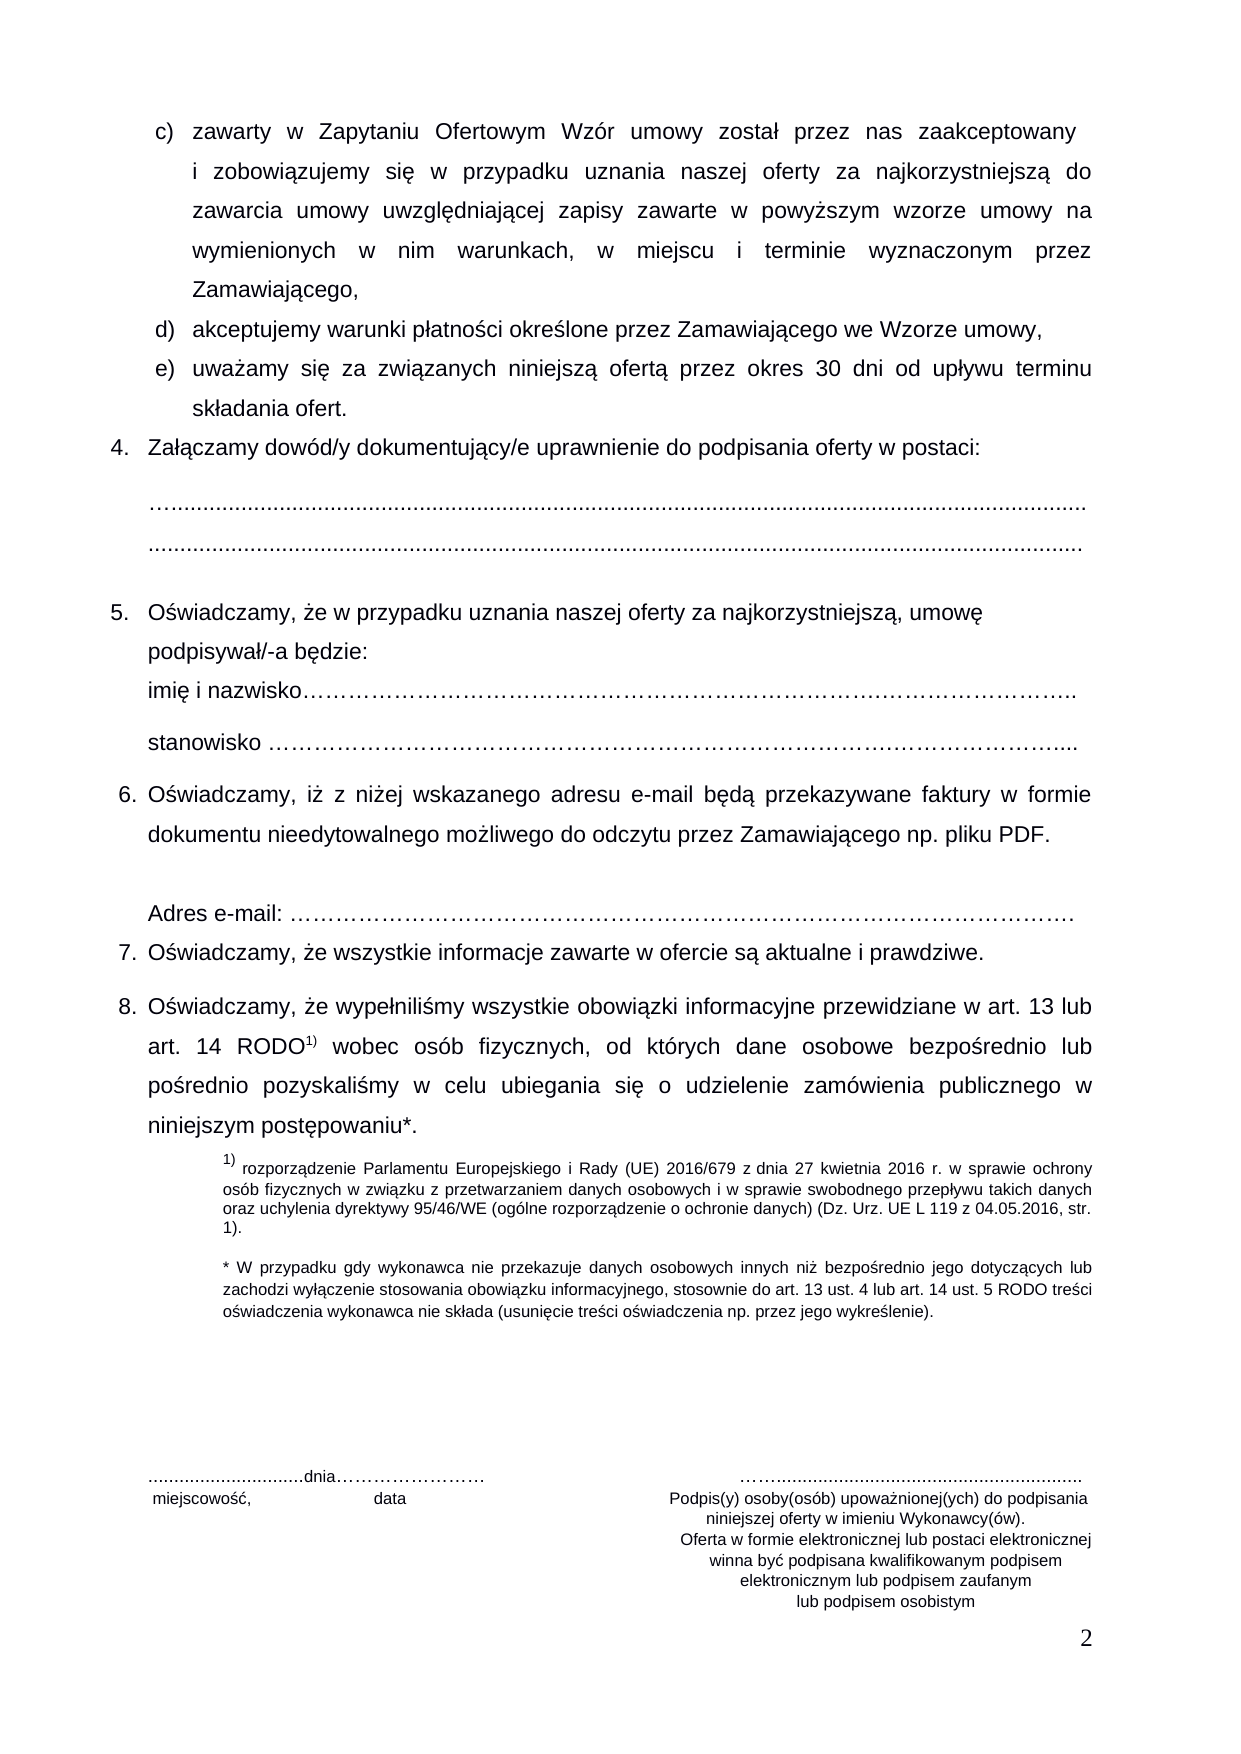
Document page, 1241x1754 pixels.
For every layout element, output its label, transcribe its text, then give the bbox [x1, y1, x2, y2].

list …................................................................................................................................................................................................................................................................................................... [148, 473, 1093, 557]
list 1) rozporządzenie Parlamentu Europejskiego i Rady (UE) 2016/679 z dnia 27 kwietnia 2016 r. w sprawie ochrony osób fizycznych w związku z przetwarzaniem danych osobowych i w sprawie swobodnego przepływu takich danych oraz uchylenia dyrektywy 95/46/WE (ogólne rozporządzenie o ochronie danych) (Dz. Urz. UE L 119 z 04.05.2016, str. 1). [223, 1151, 1093, 1237]
text niniejszej oferty w imieniu Wykonawcy(ów). [148, 1509, 1093, 1528]
text lub podpisem osobistym [679, 1592, 1093, 1611]
list zawarty w Zapytaniu Ofertowym Wzór umowy został przez nas zaakceptowany i zobowiązujemy się w przypadku uznania naszej oferty za najkorzystniejszą do zawarcia umowy uwzględniającej zapisy zawarte w powyższym wzorze umowy na wymienionych w nim warunkach, w miejscu i terminie wyznaczonym przez Zamawiającego, [155, 118, 1093, 302]
list Oświadczamy, że w przypadku uznania naszej oferty za najkorzystniejszą, umowę podpisywał/-a będzie: [110, 598, 1093, 664]
list Oświadczamy, że wszystkie informacje zawarte w ofercie są aktualne i prawdziwe. [118, 939, 1093, 966]
list Oświadczamy, iż z niżej wskazanego adresu e-mail będą przekazywane faktury w formie dokumentu nieedytowalnego możliwego do odczytu przez Zamawiającego np. pliku PDF. [118, 781, 1093, 847]
list Załączamy dowód/y dokumentujący/e uprawnienie do podpisania oferty w postaci: [110, 434, 1093, 460]
text ..............................dnia…………………… ……........................................................... [148, 1465, 1093, 1487]
text Oferta w formie elektronicznej lub postaci elektronicznej winna być podpisana kwalifikowanym podpisem elektronicznym lub podpisem zaufanym [679, 1530, 1093, 1590]
text miejscowość, data Podpis(y) osoby(osób) upoważnionej(ych) do podpisania [148, 1488, 1093, 1508]
list imię i nazwisko………………………………………………………………….…………………….. [148, 677, 1093, 704]
list uważamy się za związanych niniejszą ofertą przez okres 30 dni od upływu terminu składania ofert. [155, 355, 1093, 421]
list Oświadczamy, że wypełniliśmy wszystkie obowiązki informacyjne przewidziane w art. 13 lub art. 14 RODO1) wobec osób fizycznych, od których dane osobowe bezpośrednio lub pośrednio pozyskaliśmy w celu ubiegania się o udzielenie zamówienia publicznego w niniejszym postępowaniu*. [118, 993, 1093, 1138]
list * W przypadku gdy wykonawca nie przekazuje danych osobowych innych niż bezpośrednio jego dotyczących lub zachodzi wyłączenie stosowania obowiązku informacyjnego, stosownie do art. 13 ust. 4 lub art. 14 ust. 5 RODO treści oświadczenia wykonawca nie składa (usunięcie treści oświadczenia np. przez jego wykreślenie). [223, 1258, 1093, 1321]
list Adres e-mail: …………………………………………………………………………………………. [148, 900, 1093, 926]
list akceptujemy warunki płatności określone przez Zamawiającego we Wzorze umowy, [155, 316, 1093, 342]
text stanowisko ……………………………………………………………………….………………….... [148, 729, 1093, 756]
